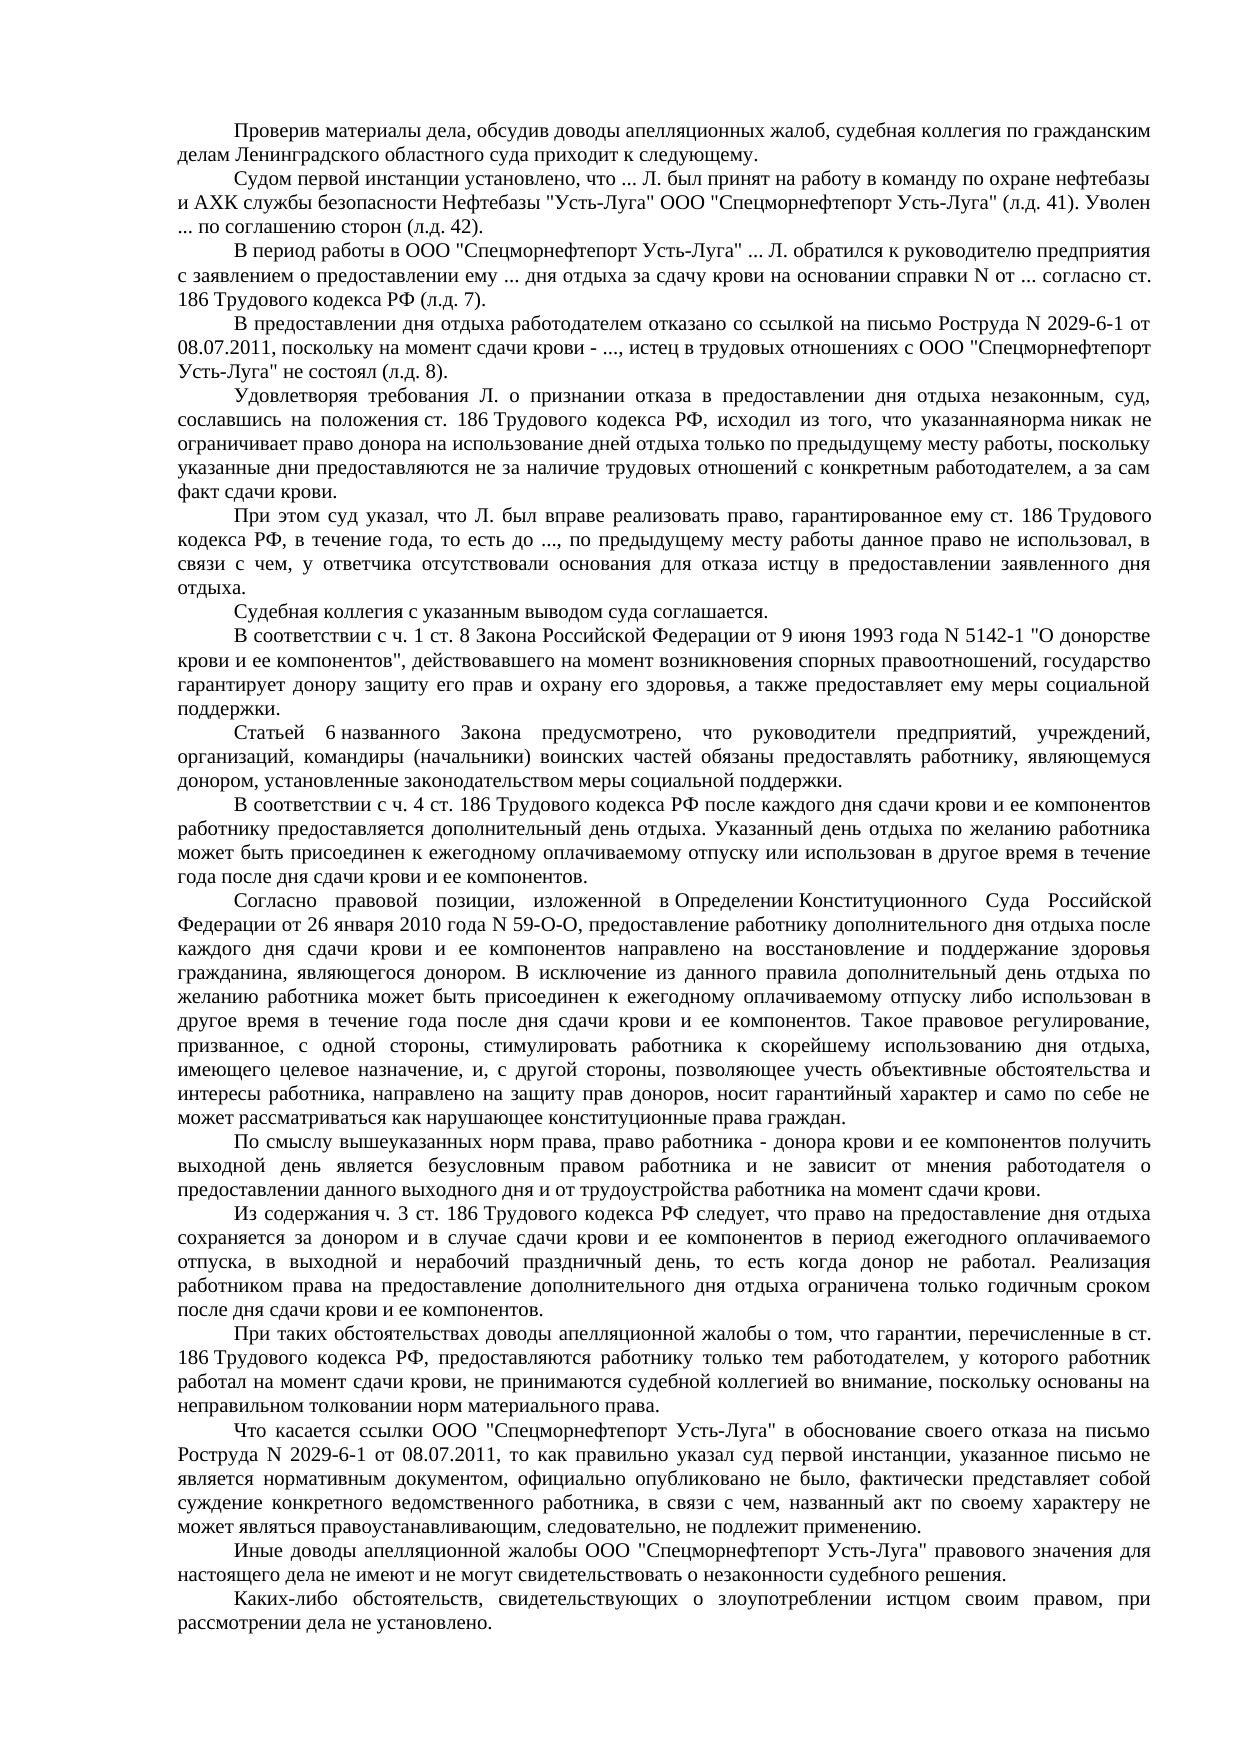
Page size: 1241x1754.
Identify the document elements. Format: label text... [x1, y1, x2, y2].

text В соответствии с ч. 4 ст. 186 Трудового кодекса РФ после каждого дня сдачи крови и ее компонентов работнику предоставляется дополнительный день отдыха. Указанный день отдыха по желанию работника может быть присоединен к ежегодному оплачиваемому отпуску или использован в другое время в течение года после дня сдачи крови и ее компонентов. [177, 792, 1152, 888]
text Статьей 6 названного Закона предусмотрено, что руководители предприятий, учреждений, организаций, командиры (начальники) воинских частей обязаны предоставлять работнику, являющемуся донором, установленные законодательством меры социальной поддержки. [177, 720, 1152, 792]
text Что касается ссылки ООО "Спецморнефтепорт Усть-Луга" в обоснование своего отказа на письмо Роструда N 2029-6-1 от 08.07.2011, то как правильно указал суд первой инстанции, указанное письмо не является нормативным документом, официально опубликовано не было, фактически представляет собой суждение конкретного ведомственного работника, в связи с чем, названный акт по своему характеру не может являться правоустанавливающим, следовательно, не подлежит применению. [177, 1417, 1152, 1538]
text Из содержания ч. 3 ст. 186 Трудового кодекса РФ следует, что право на предоставление дня отдыха сохраняется за донором и в случае сдачи крови и ее компонентов в период ежегодного оплачиваемого отпуска, в выходной и нерабочий праздничный день, то есть когда донор не работал. Реализация работником права на предоставление дополнительного дня отдыха ограничена только годичным сроком после дня сдачи крови и ее компонентов. [177, 1201, 1152, 1321]
text По смыслу вышеуказанных норм права, право работника - донора крови и ее компонентов получить выходной день является безусловным правом работника и не зависит от мнения работодателя о предоставлении данного выходного дня и от трудоустройства работника на момент сдачи крови. [177, 1129, 1152, 1201]
text Проверив материалы дела, обсудив доводы апелляционных жалоб, судебная коллегия по гражданским делам Ленинградского областного суда приходит к следующему. [177, 118, 1152, 166]
text Удовлетворяя требования Л. о признании отказа в предоставлении дня отдыха незаконным, суд, сославшись на положения ст. 186 Трудового кодекса РФ, исходил из того, что указаннаянорма никак не ограничивает право донора на использование дней отдыха только по предыдущему месту работы, поскольку указанные дни предоставляются не за наличие трудовых отношений с конкретным работодателем, а за сам факт сдачи крови. [177, 383, 1152, 503]
text В соответствии с ч. 1 ст. 8 Закона Российской Федерации от 9 июня 1993 года N 5142-1 "О донорстве крови и ее компонентов", действовавшего на момент возникновения спорных правоотношений, государство гарантирует донору защиту его прав и охрану его здоровья, а также предоставляет ему меры социальной поддержки. [177, 623, 1152, 720]
text Иные доводы апелляционной жалобы ООО "Спецморнефтепорт Усть-Луга" правового значения для настоящего дела не имеют и не могут свидетельствовать о незаконности судебного решения. [177, 1538, 1152, 1586]
text Каких-либо обстоятельств, свидетельствующих о злоупотреблении истцом своим правом, при рассмотрении дела не установлено. [177, 1586, 1152, 1634]
text Судебная коллегия с указанным выводом суда соглашается. [177, 599, 1152, 623]
text При этом суд указал, что Л. был вправе реализовать право, гарантированное ему ст. 186 Трудового кодекса РФ, в течение года, то есть до ..., по предыдущему месту работы данное право не использовал, в связи с чем, у ответчика отсутствовали основания для отказа истцу в предоставлении заявленного дня отдыха. [177, 503, 1152, 599]
text В период работы в ООО "Спецморнефтепорт Усть-Луга" ... Л. обратился к руководителю предприятия с заявлением о предоставлении ему ... дня отдыха за сдачу крови на основании справки N от ... согласно ст. 186 Трудового кодекса РФ (л.д. 7). [177, 238, 1152, 311]
text В предоставлении дня отдыха работодателем отказано со ссылкой на письмо Роструда N 2029-6-1 от 08.07.2011, поскольку на момент сдачи крови - ..., истец в трудовых отношениях с ООО "Спецморнефтепорт Усть-Луга" не состоял (л.д. 8). [177, 311, 1152, 383]
text Судом первой инстанции установлено, что ... Л. был принят на работу в команду по охране нефтебазы и АХК службы безопасности Нефтебазы "Усть-Луга" ООО "Спецморнефтепорт Усть-Луга" (л.д. 41). Уволен ... по соглашению сторон (л.д. 42). [177, 166, 1152, 238]
text Согласно правовой позиции, изложенной в Определении Конституционного Суда Российской Федерации от 26 января 2010 года N 59-О-О, предоставление работнику дополнительного дня отдыха после каждого дня сдачи крови и ее компонентов направлено на восстановление и поддержание здоровья гражданина, являющегося донором. В исключение из данного правила дополнительный день отдыха по желанию работника может быть присоединен к ежегодному оплачиваемому отпуску либо использован в другое время в течение года после дня сдачи крови и ее компонентов. Такое правовое регулирование, призванное, с одной стороны, стимулировать работника к скорейшему использованию дня отдыха, имеющего целевое назначение, и, с другой стороны, позволяющее учесть объективные обстоятельства и интересы работника, направлено на защиту прав доноров, носит гарантийный характер и само по себе не может рассматриваться как нарушающее конституционные права граждан. [177, 888, 1152, 1129]
text При таких обстоятельствах доводы апелляционной жалобы о том, что гарантии, перечисленные в ст. 186 Трудового кодекса РФ, предоставляются работнику только тем работодателем, у которого работник работал на момент сдачи крови, не принимаются судебной коллегией во внимание, поскольку основаны на неправильном толковании норм материального права. [177, 1321, 1152, 1417]
